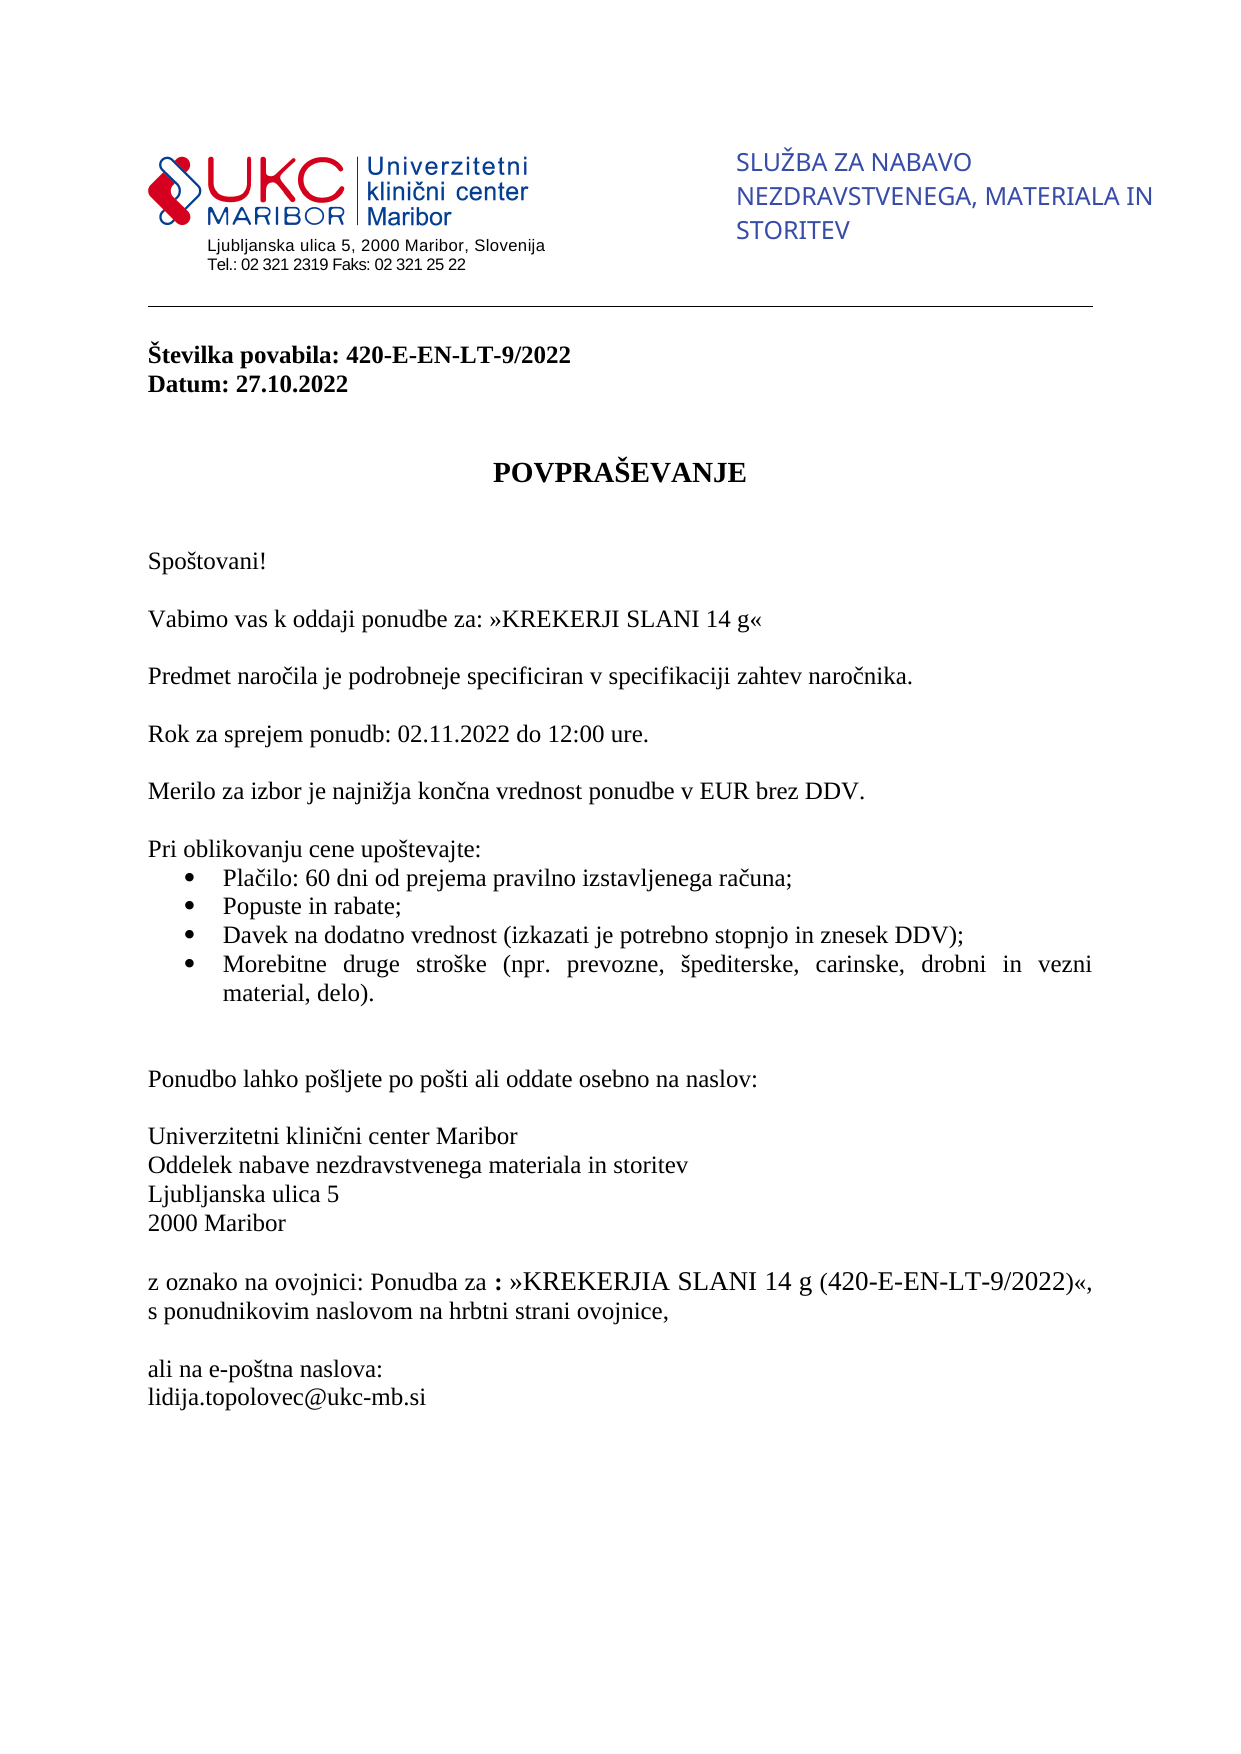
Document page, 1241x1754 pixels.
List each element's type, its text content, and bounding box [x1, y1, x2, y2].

text Vabimo vas k oddaji ponudbe za: »KREKERJI SLANI 14 g« [148, 604, 1093, 633]
text POVPRAŠEVANJE [148, 455, 1093, 489]
text z oznako na ovojnici: Ponudba za : »KREKERJIA SLANI 14 g (420-E-EN-LT-9/2022)«, s ponudnikovim naslovom na hrbtni strani ovojnice, [148, 1265, 1093, 1325]
text Spoštovani! [148, 546, 1093, 575]
list Plačilo: 60 dni od prejema pravilno izstavljenega računa; [185, 863, 1093, 891]
text Univerzitetni klinični center Maribor [148, 1121, 1093, 1150]
text Oddelek nabave nezdravstvenega materiala in storitev [148, 1150, 1093, 1179]
list Morebitne druge stroške (npr. prevozne, špediterske, carinske, drobni in vezni material, delo). [185, 949, 1093, 1006]
text Pri oblikovanju cene upoštevajte: [148, 834, 1093, 863]
text Merilo za izbor je najnižja končna vrednost ponudbe v EUR brez DDV. [148, 776, 1093, 805]
text ali na e-poštna naslova: [148, 1354, 1093, 1382]
text Ljubljanska ulica 5 [148, 1179, 1093, 1208]
picture [147, 155, 530, 230]
list Davek na dodatno vrednost (izkazati je potrebno stopnjo in znesek DDV); [185, 920, 1093, 949]
text Datum: 27.10.2022 [148, 369, 1093, 398]
list Popuste in rabate; [185, 891, 1093, 920]
text lidija.topolovec@ukc-mb.si [148, 1382, 1093, 1411]
text Rok za sprejem ponudb: 02.11.2022 do 12:00 ure. [148, 719, 1093, 748]
text 2000 Maribor [148, 1208, 1093, 1236]
text Ponudbo lahko pošljete po pošti ali oddate osebno na naslov: [148, 1064, 1093, 1093]
text Številka povabila: 420-E-EN-LT-9/2022 [148, 340, 1093, 369]
text Predmet naročila je podrobneje specificiran v specifikaciji zahtev naročnika. [148, 661, 1093, 690]
